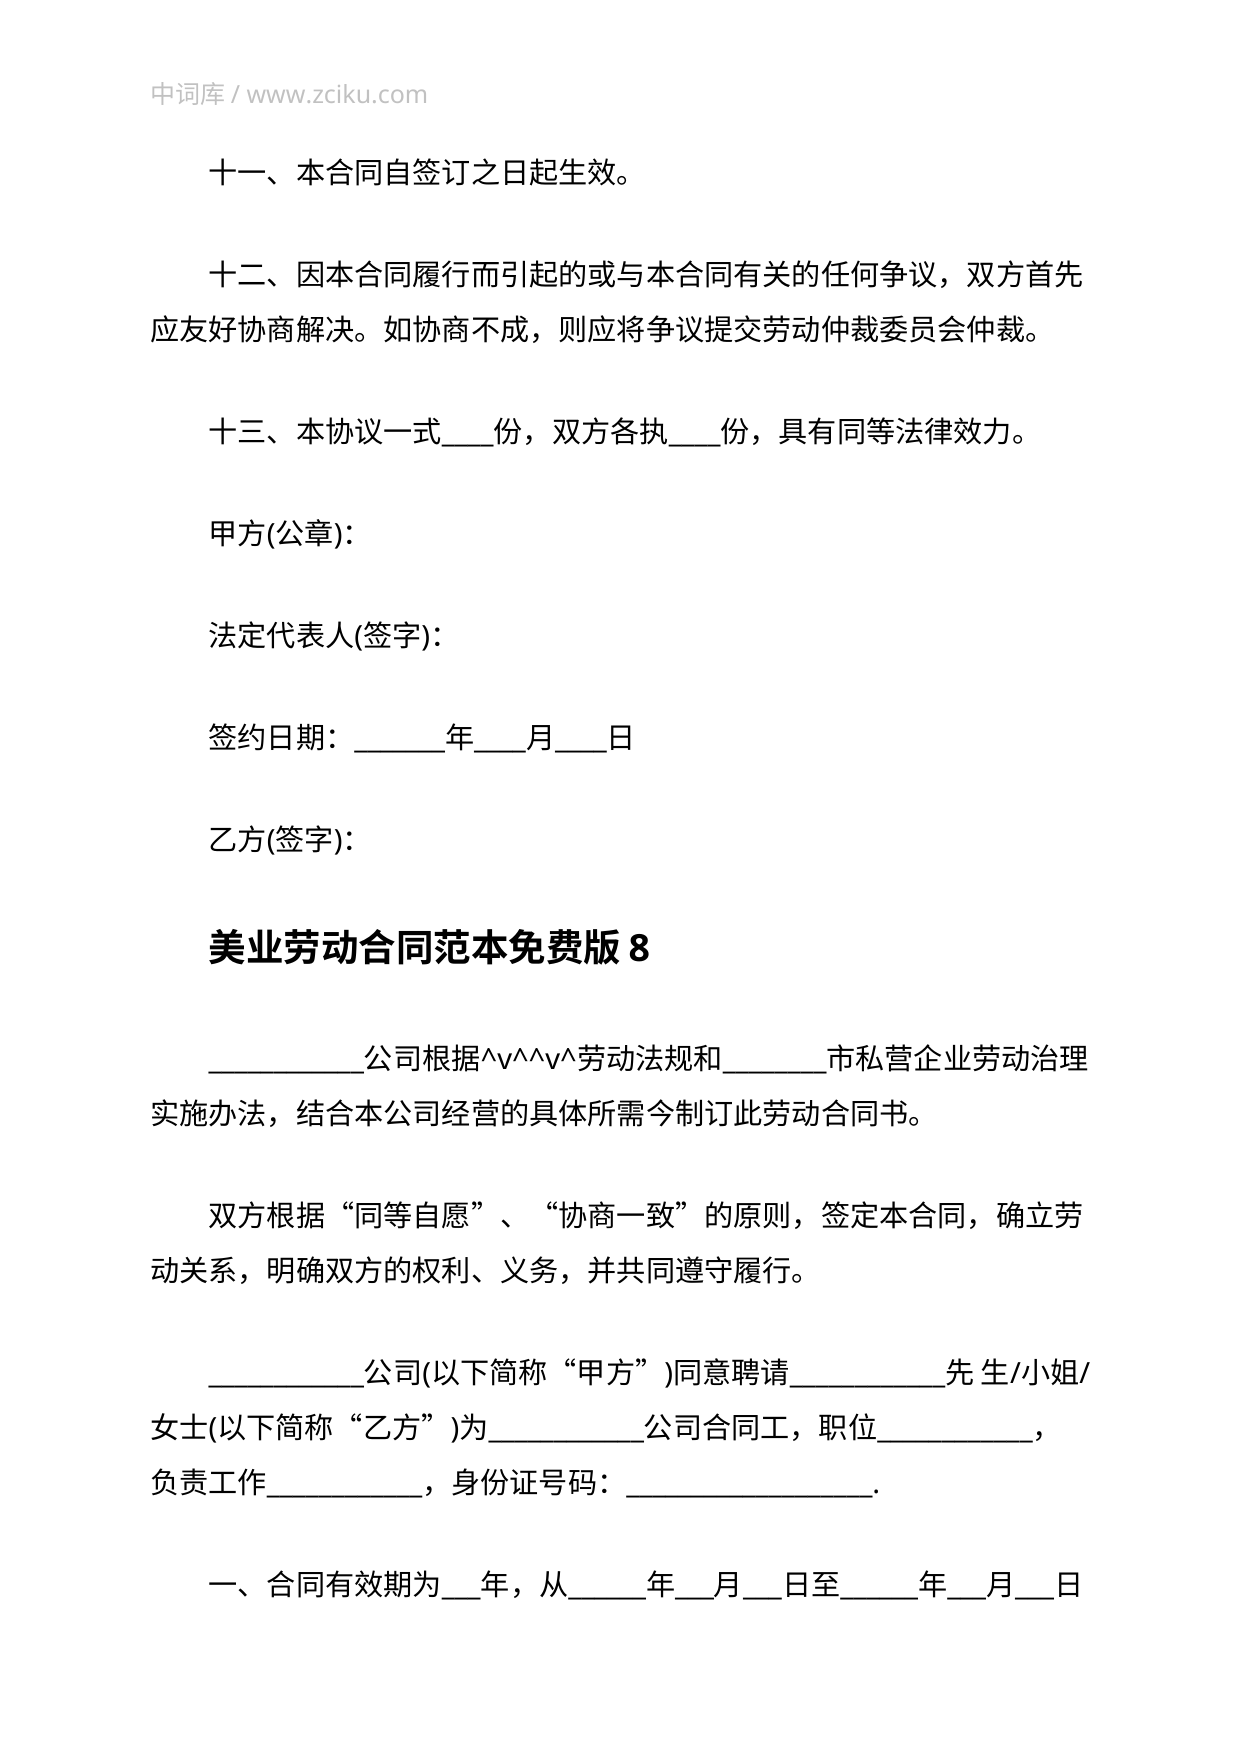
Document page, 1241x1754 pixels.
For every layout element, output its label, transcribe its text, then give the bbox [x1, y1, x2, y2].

text 乙方(签字)： [150, 816, 1090, 859]
text ____________公司根据^v^^v^劳动法规和________市私营企业劳动治理实施办法，结合本公司经营的具体所需今制订此劳动合同书。 [150, 1036, 1090, 1133]
text 签约日期：_______年____月____日 [150, 714, 1090, 757]
text 双方根据“同等自愿”、“协商一致”的原则，签定本合同，确立劳动关系，明确双方的权利、义务，并共同遵守履行。 [150, 1193, 1090, 1290]
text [150, 1561, 1090, 1604]
text 甲方(公章)： [150, 510, 1090, 553]
text ____________公司(以下简称“甲方”)同意聘请____________先 生/小姐/女士(以下简称“乙方”)为____________公司合同工，职位____________，负责工作____________，身份证号码：___________________. [150, 1349, 1090, 1502]
text 十三、本协议一式____份，双方各执____份，具有同等法律效力。 [150, 408, 1090, 451]
text 十二、因本合同履行而引起的或与本合同有关的任何争议，双方首先应友好协商解决。如协商不成，则应将争议提交劳动仲裁委员会仲裁。 [150, 252, 1090, 349]
text 十一、本合同自签订之日起生效。 [150, 150, 1090, 192]
text 法定代表人(签字)： [150, 612, 1090, 655]
text 美业劳动合同范本免费版8 [150, 918, 1090, 973]
